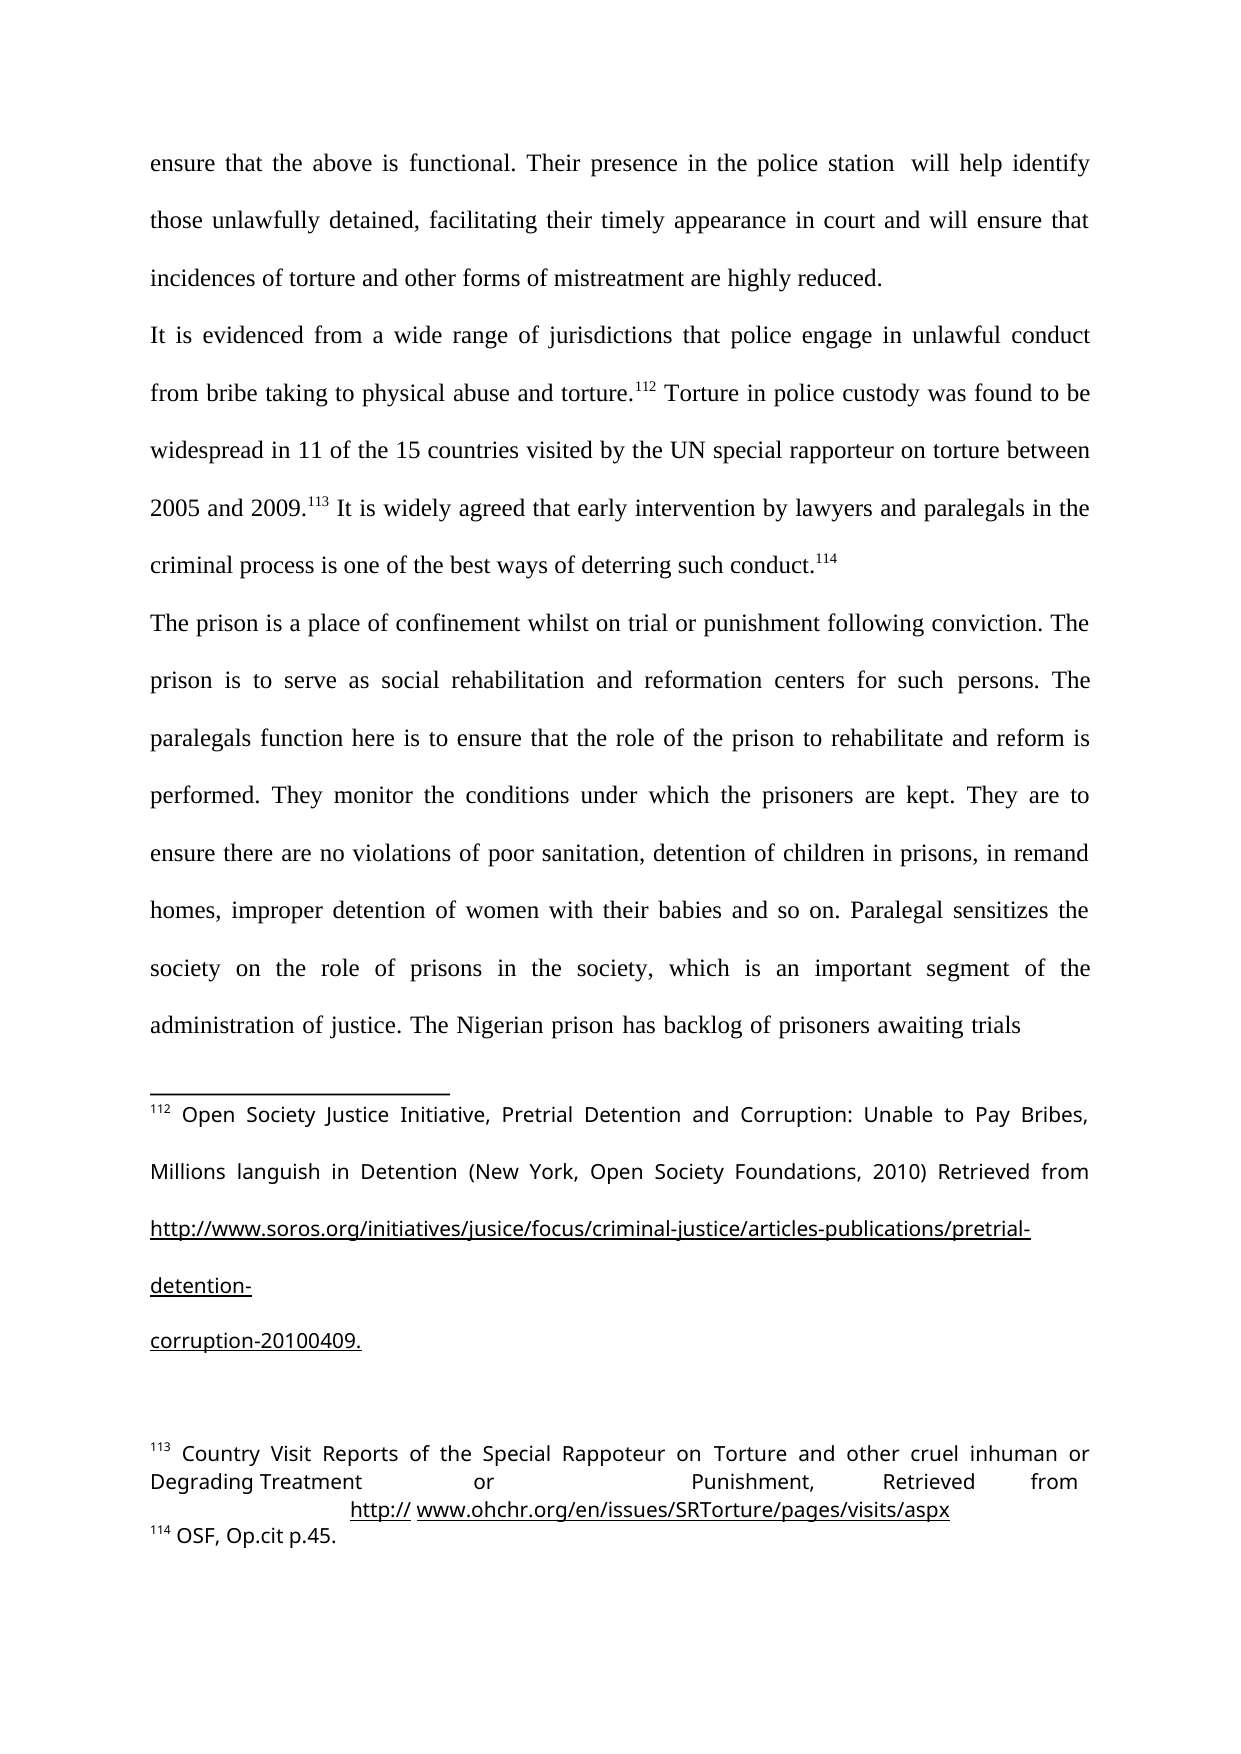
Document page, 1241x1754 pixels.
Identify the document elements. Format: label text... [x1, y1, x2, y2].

text 113 Country Visit Reports of the Special Rappoteur on Torture and other cruel inhuman or Degrading Treatment or Punishment, Retrieved from http:// www.ohchr.org/en/issues/SRTorture/pages/visits/aspx [150, 1439, 1091, 1524]
text It is evidenced from a wide range of jurisdictions that police engage in unlawful conduct from bribe taking to physical abuse and torture.112 Torture in police custody was found to be widespread in 11 of the 15 countries visited by the UN special rapporteur on torture between 2005 and 2009.113 It is widely agreed that early intervention by lawyers and paralegals in the criminal process is one of the best ways of deterring such conduct.114 [150, 320, 1091, 579]
text 114 OSF, Op.cit p.45. [150, 1524, 1103, 1549]
text 112 Open Society Justice Initiative, Pretrial Detention and Corruption: Unable to Pay Bribes, Millions languish in Detention (New York, Open Society Foundations, 2010) Retrieved from http://www.soros.org/initiatives/jusice/focus/criminal-justice/articles-publications/pretrial-detention- [150, 1101, 1089, 1300]
text ensure that the above is functional. Their presence in the police station will help identify those unlawfully detained, facilitating their timely appearance in court and will ensure that incidences of torture and other forms of mistreatment are highly reduced. [150, 148, 1090, 291]
text corruption-20100409. [150, 1328, 1103, 1353]
text The prison is a place of confinement whilst on trial or punishment following conviction. The prison is to serve as social rehabilitation and reformation centers for such persons. The paralegals function here is to ensure that the role of the prison to rehabilitate and reform is performed. They monitor the conditions under which the prisoners are kept. They are to ensure there are no violations of poor sanitation, detention of children in prisons, in remand homes, improper detention of women with their babies and so on. Paralegal sensitizes the society on the role of prisons in the society, which is an important segment of the administration of justice. The Nigerian prison has backlog of prisoners awaiting trials [150, 608, 1091, 1039]
